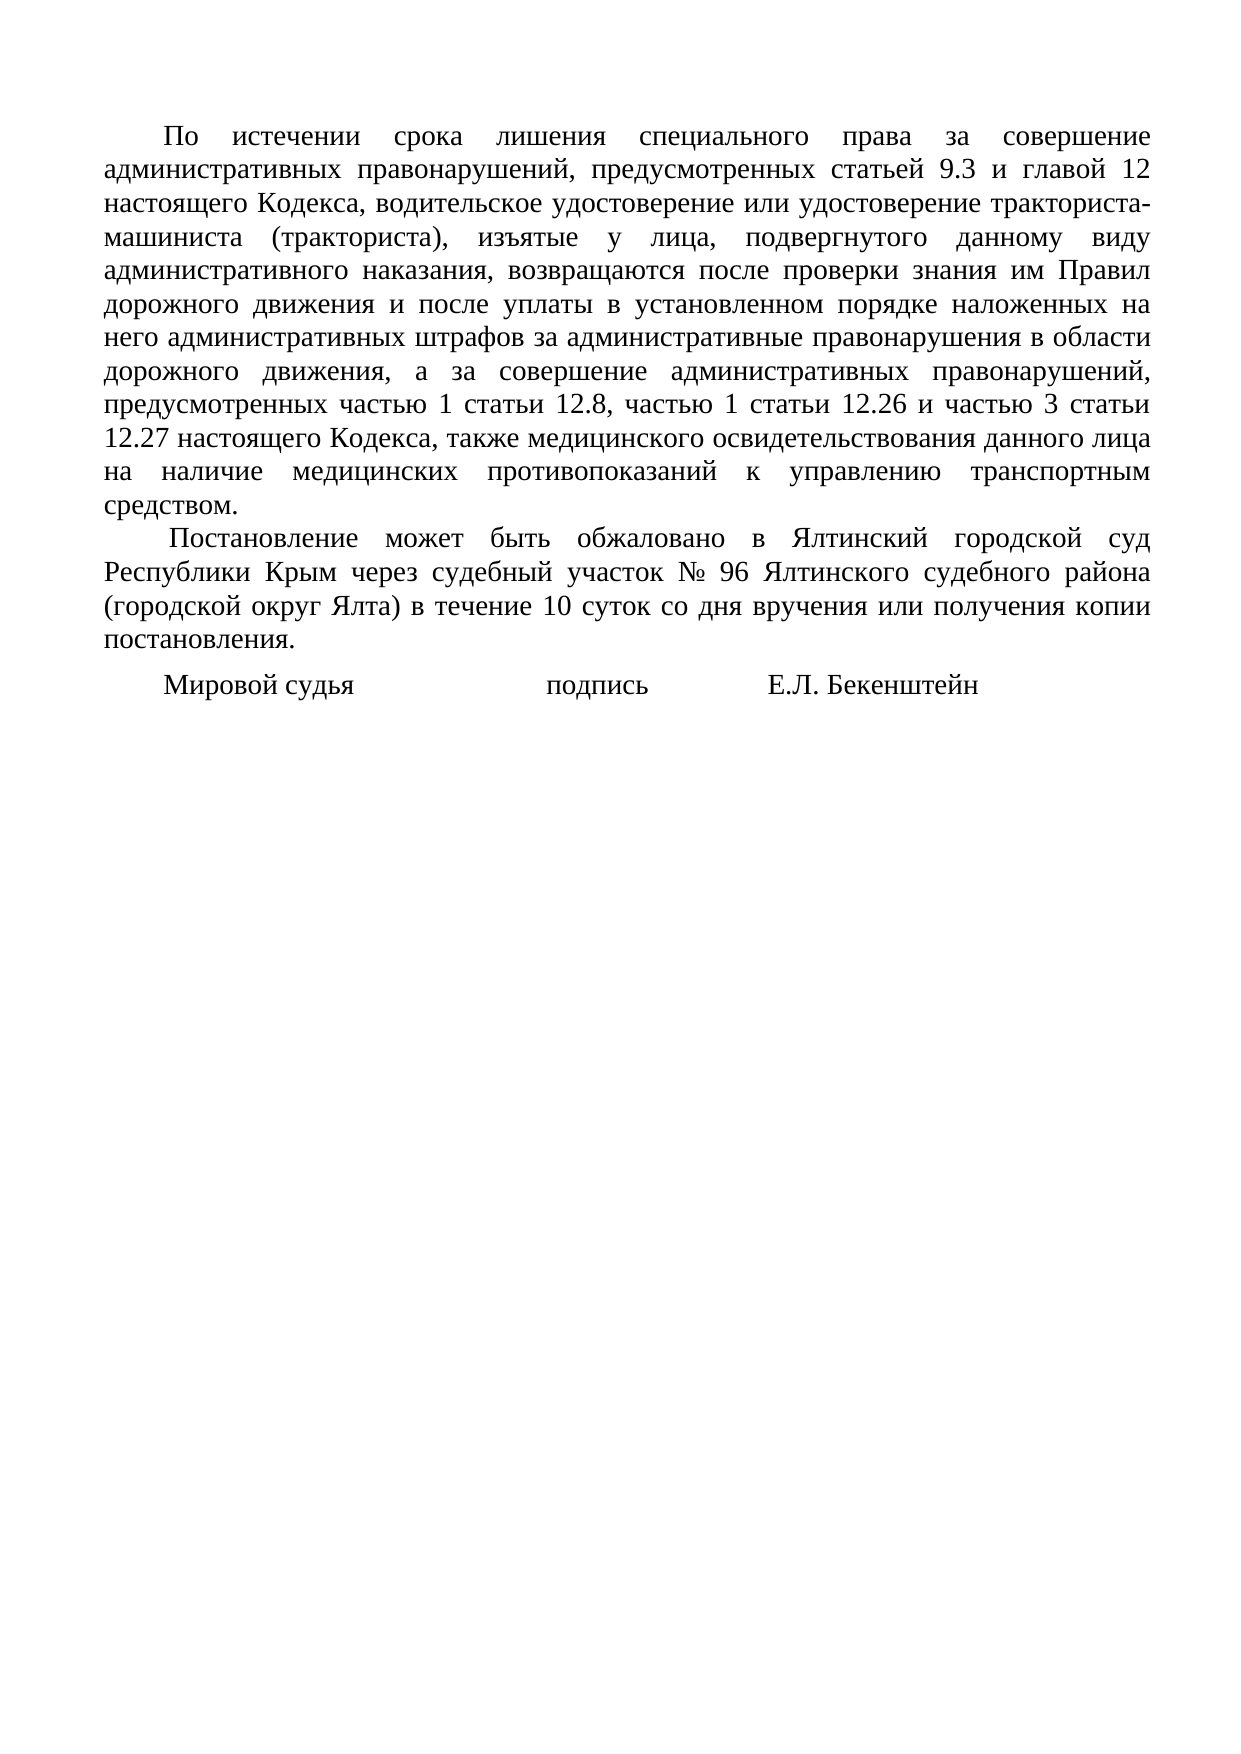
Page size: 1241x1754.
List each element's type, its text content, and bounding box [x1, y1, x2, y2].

text По истечении срока лишения специального права за совершение административных правонарушений, предусмотренных статьей 9.3 и главой 12 настоящего Кодекса, водительское удостоверение или удостоверение тракториста-машиниста (тракториста), изъятые у лица, подвергнутого данному виду административного наказания, возвращаются после проверки знания им Правил дорожного движения и после уплаты в установленном порядке наложенных на него административных штрафов за административные правонарушения в области дорожного движения, а за совершение административных правонарушений, предусмотренных частью 1 статьи 12.8, частью 1 статьи 12.26 и частью 3 статьи 12.27 настоящего Кодекса, также медицинского освидетельствования данного лица на наличие медицинских противопоказаний к управлению транспортным средством. Постановление может быть обжаловано в Ялтинский городской суд Республики Крым через судебный участок № 96 Ялтинского судебного района (городской округ Ялта) в течение 10 суток со дня вручения или получения копии постановления. [103, 118, 1152, 655]
text Мировой судья подпись Е.Л. Бекенштейн [103, 667, 1152, 701]
